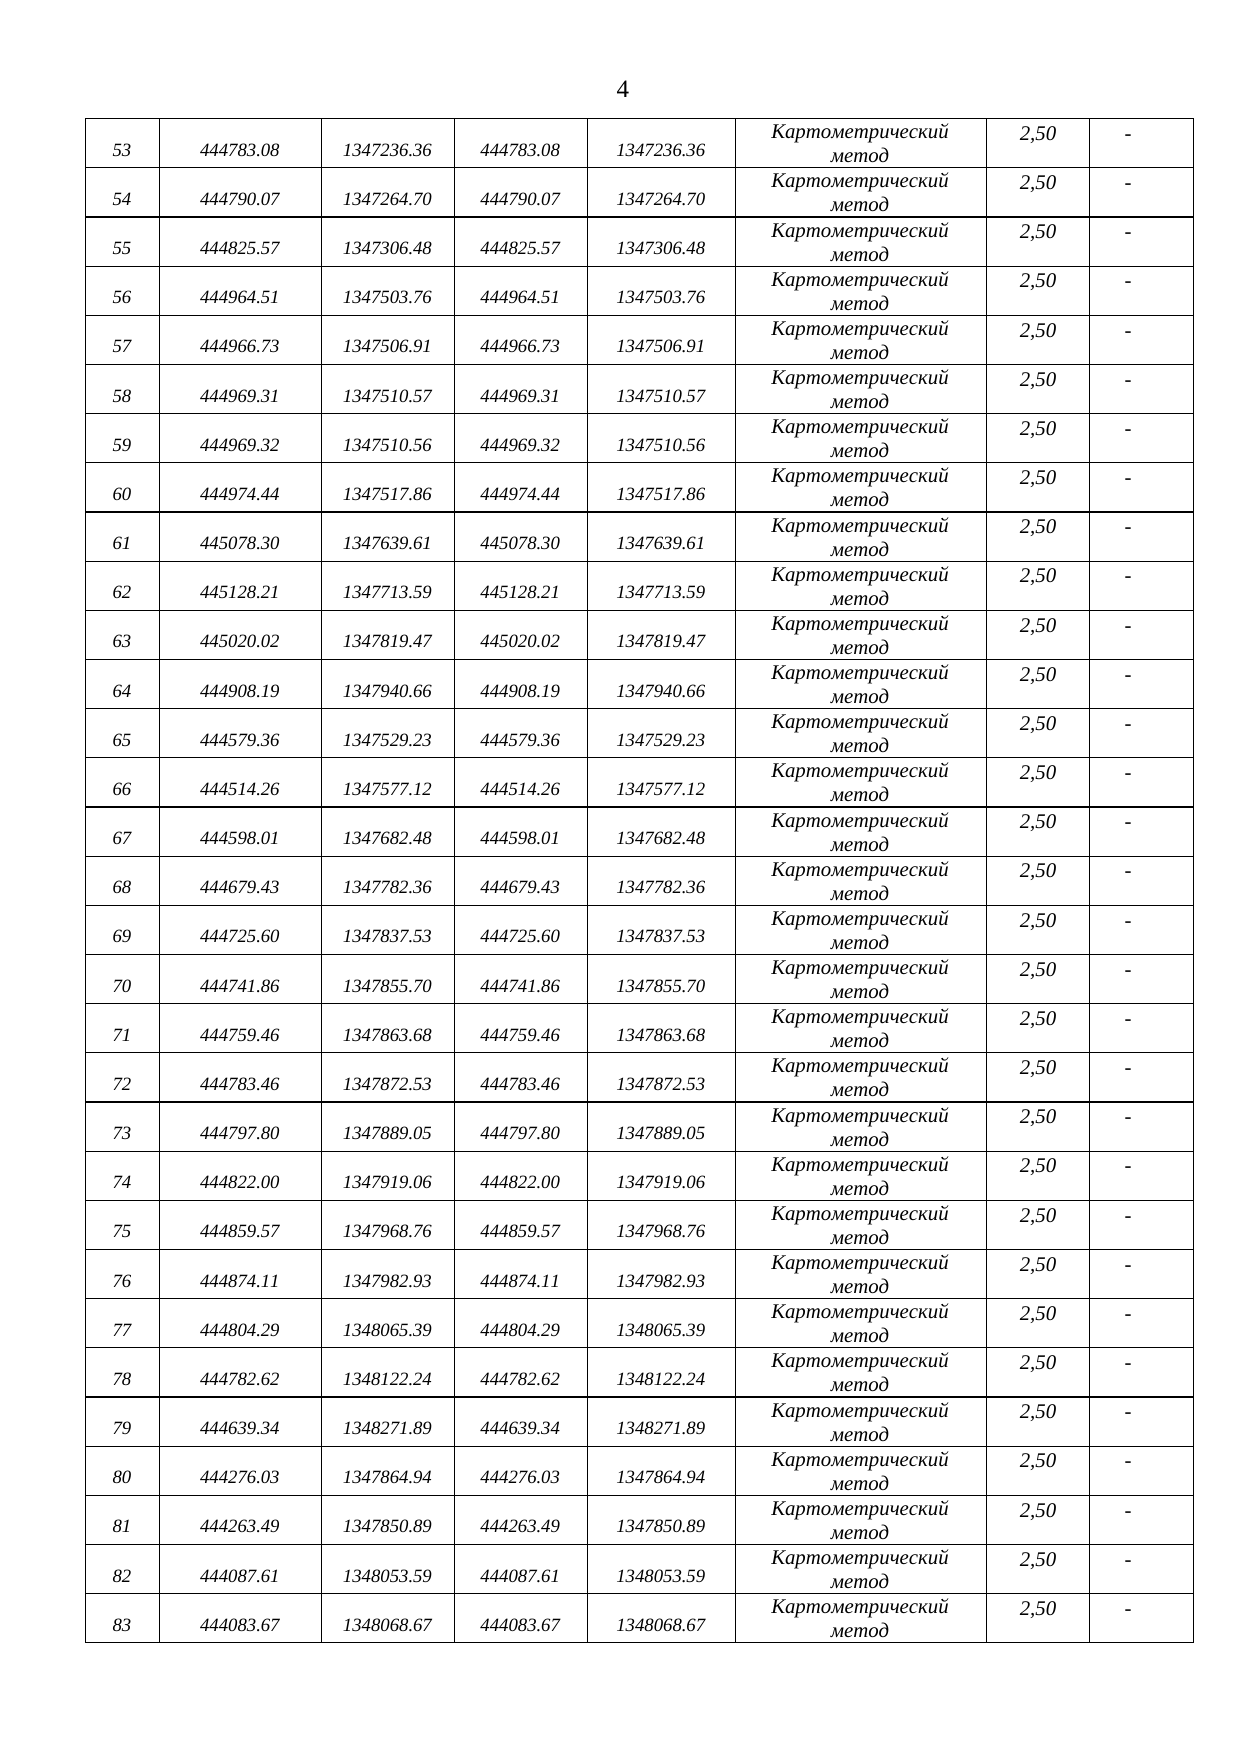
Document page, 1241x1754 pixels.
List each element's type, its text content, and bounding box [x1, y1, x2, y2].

table_cell 1347577.12 [322, 758, 454, 806]
table_cell - [1090, 463, 1193, 511]
table_cell 2,50 [987, 906, 1089, 954]
table_cell Картометрический метод [736, 1053, 986, 1101]
table_cell 444598.01 [160, 808, 321, 856]
table_cell 1347919.06 [322, 1152, 454, 1200]
table_cell Картометрический метод [736, 1103, 986, 1151]
table_cell 444639.34 [455, 1398, 587, 1446]
table_cell - [1090, 808, 1193, 856]
table_cell 444797.80 [455, 1103, 587, 1151]
table_cell Картометрический метод [736, 1201, 986, 1249]
table_cell 444579.36 [160, 709, 321, 757]
table_cell 1347889.05 [322, 1103, 454, 1151]
table_cell 1347863.68 [322, 1004, 454, 1052]
table_cell Картометрический метод [736, 562, 986, 610]
table_cell 1347577.12 [588, 758, 735, 806]
table_cell 444964.51 [455, 267, 587, 315]
table_cell 57 [86, 316, 159, 364]
table_cell 54 [86, 168, 159, 216]
table_cell 1347510.57 [322, 365, 454, 413]
table_cell 444874.11 [455, 1250, 587, 1298]
table_cell 445078.30 [160, 513, 321, 561]
table_cell 1347782.36 [588, 857, 735, 905]
table_cell - [1090, 562, 1193, 610]
table_cell - [1090, 1398, 1193, 1446]
table_cell 1347940.66 [588, 660, 735, 708]
table_cell 2,50 [987, 1053, 1089, 1101]
table_cell 1347855.70 [588, 955, 735, 1003]
table_cell - [1090, 1299, 1193, 1347]
table_cell Картометрический метод [736, 316, 986, 364]
table_cell 2,50 [987, 1152, 1089, 1200]
table_cell Картометрический метод [736, 365, 986, 413]
table_cell 1347264.70 [588, 168, 735, 216]
table_cell 1347510.57 [588, 365, 735, 413]
table_cell 1347863.68 [588, 1004, 735, 1052]
table_cell 444679.43 [455, 857, 587, 905]
table_cell 444797.80 [160, 1103, 321, 1151]
table_cell 1347510.56 [588, 414, 735, 462]
table_cell Картометрический метод [736, 1004, 986, 1052]
table_cell 445128.21 [455, 562, 587, 610]
table_cell 53 [86, 119, 159, 167]
table_cell 444966.73 [455, 316, 587, 364]
table_cell 444639.34 [160, 1398, 321, 1446]
table_cell 444783.08 [160, 119, 321, 167]
table_cell 444804.29 [455, 1299, 587, 1347]
table_cell - [1090, 857, 1193, 905]
table_cell 1347713.59 [588, 562, 735, 610]
table_cell Картометрический метод [736, 463, 986, 511]
table_cell 444782.62 [455, 1348, 587, 1396]
table_cell 1348271.89 [322, 1398, 454, 1446]
table_cell 2,50 [987, 1201, 1089, 1249]
table_cell 2,50 [987, 168, 1089, 216]
table_cell 1347264.70 [322, 168, 454, 216]
table_cell 83 [86, 1594, 159, 1642]
table_cell 1347506.91 [588, 316, 735, 364]
table_cell 2,50 [987, 463, 1089, 511]
table_cell 1348065.39 [322, 1299, 454, 1347]
table_cell 1347837.53 [588, 906, 735, 954]
table_cell 2,50 [987, 758, 1089, 806]
table_cell 79 [86, 1398, 159, 1446]
table_cell 444790.07 [455, 168, 587, 216]
table_cell 55 [86, 218, 159, 266]
table_cell 2,50 [987, 316, 1089, 364]
table_cell 65 [86, 709, 159, 757]
table_cell Картометрический метод [736, 611, 986, 659]
table_cell 444276.03 [160, 1447, 321, 1495]
table_cell 444859.57 [160, 1201, 321, 1249]
table_cell 80 [86, 1447, 159, 1495]
table_cell 444514.26 [455, 758, 587, 806]
table_cell 78 [86, 1348, 159, 1396]
table_cell 444783.46 [160, 1053, 321, 1101]
table_cell 444598.01 [455, 808, 587, 856]
table_cell Картометрический метод [736, 955, 986, 1003]
table_cell Картометрический метод [736, 1152, 986, 1200]
table_cell 77 [86, 1299, 159, 1347]
table_cell 1348053.59 [322, 1545, 454, 1593]
table_cell Картометрический метод [736, 709, 986, 757]
table_cell 2,50 [987, 218, 1089, 266]
table_cell 1347506.91 [322, 316, 454, 364]
table_cell - [1090, 168, 1193, 216]
table_cell - [1090, 1594, 1193, 1642]
table_cell - [1090, 1103, 1193, 1151]
table_cell - [1090, 119, 1193, 167]
table_cell 69 [86, 906, 159, 954]
table_cell 444725.60 [160, 906, 321, 954]
table_cell 1347306.48 [322, 218, 454, 266]
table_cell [736, 1594, 986, 1642]
table_cell 58 [86, 365, 159, 413]
table_cell Картометрический метод [736, 513, 986, 561]
table_cell 82 [86, 1545, 159, 1593]
table_cell 1348122.24 [588, 1348, 735, 1396]
table_cell - [1090, 316, 1193, 364]
table_cell 445128.21 [160, 562, 321, 610]
table_cell - [1090, 1545, 1193, 1593]
table_cell 2,50 [987, 1103, 1089, 1151]
table_cell - [1090, 758, 1193, 806]
table_cell Картометрический метод [736, 218, 986, 266]
table_cell 444822.00 [455, 1152, 587, 1200]
table_cell 444908.19 [455, 660, 587, 708]
table_cell 2,50 [987, 808, 1089, 856]
table_cell 2,50 [987, 267, 1089, 315]
table_cell 1347639.61 [322, 513, 454, 561]
table_cell 2,50 [987, 1299, 1089, 1347]
table_cell 1347889.05 [588, 1103, 735, 1151]
table_cell 1347503.76 [588, 267, 735, 315]
table_cell Картометрический метод [736, 1398, 986, 1446]
table_cell Картометрический метод [736, 1250, 986, 1298]
table_cell - [1090, 267, 1193, 315]
table_cell - [1090, 1053, 1193, 1101]
table_cell 444969.32 [455, 414, 587, 462]
table_cell 75 [86, 1201, 159, 1249]
table_cell 73 [86, 1103, 159, 1151]
table_cell - [1090, 709, 1193, 757]
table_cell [736, 119, 986, 167]
table_cell 1347503.76 [322, 267, 454, 315]
table_cell 74 [86, 1152, 159, 1200]
table_cell 444790.07 [160, 168, 321, 216]
table_cell 1347236.36 [588, 119, 735, 167]
table_cell 444083.67 [160, 1594, 321, 1642]
table_cell 1347968.76 [588, 1201, 735, 1249]
table_cell 444759.46 [455, 1004, 587, 1052]
table_cell 444679.43 [160, 857, 321, 905]
table_cell 1347872.53 [322, 1053, 454, 1101]
table_cell - [1090, 1004, 1193, 1052]
table_cell 1348068.67 [322, 1594, 454, 1642]
table_cell 71 [86, 1004, 159, 1052]
table_cell - [1090, 414, 1193, 462]
table_cell 2,50 [987, 1004, 1089, 1052]
table_cell 1347940.66 [322, 660, 454, 708]
table_cell 1348122.24 [322, 1348, 454, 1396]
table_cell 1347517.86 [588, 463, 735, 511]
table_cell 72 [86, 1053, 159, 1101]
table_cell Картометрический метод [736, 1545, 986, 1593]
table_cell 444908.19 [160, 660, 321, 708]
table_cell 444874.11 [160, 1250, 321, 1298]
table_cell 444741.86 [455, 955, 587, 1003]
table_cell 2,50 [987, 709, 1089, 757]
table_cell 444966.73 [160, 316, 321, 364]
table_cell - [1090, 365, 1193, 413]
table_cell 444969.32 [160, 414, 321, 462]
table_cell 1347529.23 [322, 709, 454, 757]
table_cell - [1090, 1250, 1193, 1298]
table_cell 444969.31 [160, 365, 321, 413]
table_cell 444783.46 [455, 1053, 587, 1101]
table_cell 2,50 [987, 1545, 1089, 1593]
table_cell 2,50 [987, 1398, 1089, 1446]
table_cell Картометрический метод [736, 168, 986, 216]
table_cell 1347855.70 [322, 955, 454, 1003]
table_cell 62 [86, 562, 159, 610]
table_cell - [1090, 660, 1193, 708]
table_cell 1347517.86 [322, 463, 454, 511]
table_cell 444263.49 [160, 1496, 321, 1544]
table_cell Картометрический метод [736, 660, 986, 708]
table_cell 2,50 [987, 955, 1089, 1003]
table_cell 2,50 [987, 1447, 1089, 1495]
table_cell 1347982.93 [588, 1250, 735, 1298]
table_cell - [1090, 218, 1193, 266]
table_cell Картометрический метод [736, 414, 986, 462]
table_cell Картометрический метод [736, 906, 986, 954]
table_cell 444964.51 [160, 267, 321, 315]
table_cell Картометрический метод [736, 1496, 986, 1544]
table_cell 444087.61 [160, 1545, 321, 1593]
table_cell 444859.57 [455, 1201, 587, 1249]
table_cell - [1090, 1201, 1193, 1249]
table_cell 445020.02 [160, 611, 321, 659]
table_cell 1347982.93 [322, 1250, 454, 1298]
table_cell 60 [86, 463, 159, 511]
table_cell 1347782.36 [322, 857, 454, 905]
table_cell - [1090, 955, 1193, 1003]
table_cell 1347682.48 [322, 808, 454, 856]
table_cell 444725.60 [455, 906, 587, 954]
table_cell 2,50 [987, 1348, 1089, 1396]
table_cell - [1090, 1496, 1193, 1544]
table_cell 67 [86, 808, 159, 856]
table_cell 1347872.53 [588, 1053, 735, 1101]
table_cell 1347713.59 [322, 562, 454, 610]
table_cell Картометрический метод [736, 808, 986, 856]
table_cell 2,50 [987, 414, 1089, 462]
table_cell 444579.36 [455, 709, 587, 757]
table_cell - [1090, 1152, 1193, 1200]
table_cell 2,50 [987, 365, 1089, 413]
table_cell 444276.03 [455, 1447, 587, 1495]
table_cell Картометрический метод [736, 267, 986, 315]
table_cell 444083.67 [455, 1594, 587, 1642]
table_cell 1348271.89 [588, 1398, 735, 1446]
table_cell 444087.61 [455, 1545, 587, 1593]
table_cell 1348068.67 [588, 1594, 735, 1642]
table_cell 1347864.94 [322, 1447, 454, 1495]
table_cell 2,50 [987, 119, 1089, 167]
table_cell 2,50 [987, 857, 1089, 905]
table_cell 1347529.23 [588, 709, 735, 757]
table_cell 1347968.76 [322, 1201, 454, 1249]
table_cell - [1090, 513, 1193, 561]
table_cell 1347850.89 [322, 1496, 454, 1544]
table_cell 444804.29 [160, 1299, 321, 1347]
table_cell - [1090, 1447, 1193, 1495]
table_cell 61 [86, 513, 159, 561]
table_cell 2,50 [987, 660, 1089, 708]
table_cell 2,50 [987, 513, 1089, 561]
table_cell 444783.08 [455, 119, 587, 167]
table_cell 1347850.89 [588, 1496, 735, 1544]
table_cell 444759.46 [160, 1004, 321, 1052]
table_cell 64 [86, 660, 159, 708]
table_cell 444822.00 [160, 1152, 321, 1200]
table_cell 81 [86, 1496, 159, 1544]
table_cell 2,50 [987, 562, 1089, 610]
table_cell 1347864.94 [588, 1447, 735, 1495]
table_cell Картометрический метод [736, 857, 986, 905]
table_cell 444974.44 [455, 463, 587, 511]
table_cell 444825.57 [160, 218, 321, 266]
table_cell Картометрический метод [736, 1299, 986, 1347]
table_cell - [1090, 1348, 1193, 1396]
table_cell 56 [86, 267, 159, 315]
table_cell 70 [86, 955, 159, 1003]
table_cell 1347819.47 [322, 611, 454, 659]
table_cell - [1090, 611, 1193, 659]
table_cell 59 [86, 414, 159, 462]
table_cell 2,50 [987, 611, 1089, 659]
table_cell 444263.49 [455, 1496, 587, 1544]
table_cell 1347306.48 [588, 218, 735, 266]
table_cell Картометрический метод [736, 1348, 986, 1396]
table_cell 1347682.48 [588, 808, 735, 856]
table_cell 1347236.36 [322, 119, 454, 167]
table_cell 1348065.39 [588, 1299, 735, 1347]
table_cell 76 [86, 1250, 159, 1298]
table_cell 68 [86, 857, 159, 905]
table_cell - [1090, 906, 1193, 954]
table_cell 444741.86 [160, 955, 321, 1003]
table_cell 444514.26 [160, 758, 321, 806]
table_cell 2,50 [987, 1594, 1089, 1642]
table_cell 1347837.53 [322, 906, 454, 954]
table_cell 1348053.59 [588, 1545, 735, 1593]
table_cell Картометрический метод [736, 1447, 986, 1495]
table_cell 445078.30 [455, 513, 587, 561]
table_cell 2,50 [987, 1496, 1089, 1544]
table_cell 444974.44 [160, 463, 321, 511]
table_cell 445020.02 [455, 611, 587, 659]
table_cell 2,50 [987, 1250, 1089, 1298]
table_cell 444825.57 [455, 218, 587, 266]
table_cell 66 [86, 758, 159, 806]
table_cell 63 [86, 611, 159, 659]
table_cell Картометрический метод [736, 758, 986, 806]
table_cell 444969.31 [455, 365, 587, 413]
table_cell 1347919.06 [588, 1152, 735, 1200]
table_cell 444782.62 [160, 1348, 321, 1396]
table_cell 1347639.61 [588, 513, 735, 561]
table_cell 1347510.56 [322, 414, 454, 462]
table_cell 1347819.47 [588, 611, 735, 659]
